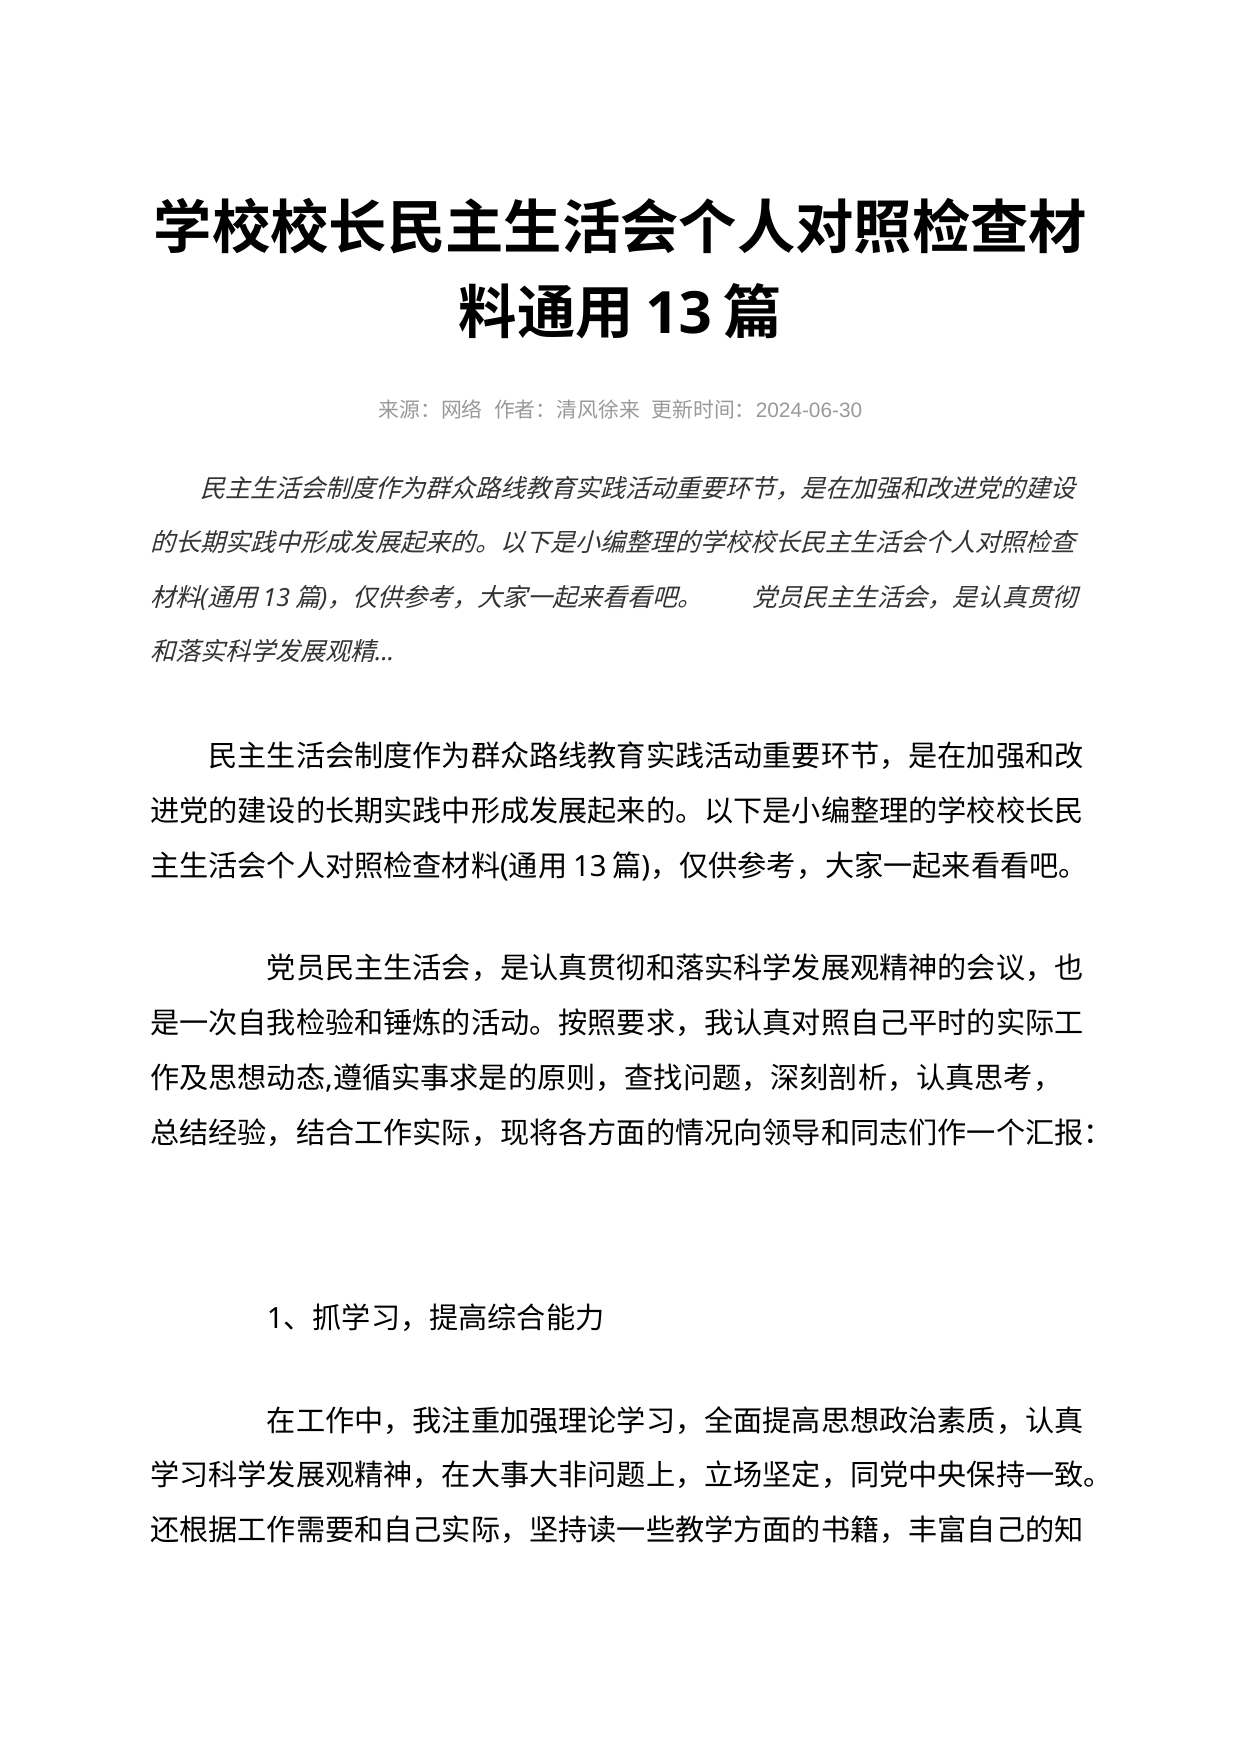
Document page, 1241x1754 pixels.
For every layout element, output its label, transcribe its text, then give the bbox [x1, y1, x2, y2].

text 民主生活会制度作为群众路线教育实践活动重要环节，是在加强和改进党的建设的长期实践中形成发展起来的。以下是小编整理的学校校长民主生活会个人对照检查材料(通用13篇)，仅供参考，大家一起来看看吧。 党员民主生活会，是认真贯彻和落实科学发展观精... [150, 468, 1090, 668]
text 党员民主生活会，是认真贯彻和落实科学发展观精神的会议，也是一次自我检验和锤炼的活动。按照要求，我认真对照自己平时的实际工作及思想动态,遵循实事求是的原则，查找问题，深刻剖析，认真思考，总结经验，结合工作实际，现将各方面的情况向领导和同志们作一个汇报： [150, 944, 1090, 1151]
text 1、抓学习，提高综合能力 [150, 1295, 1090, 1337]
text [150, 1397, 1090, 1549]
subtitle 学校校长民主生活会个人对照检查材料通用13篇 [150, 181, 1090, 351]
text 民主生活会制度作为群众路线教育实践活动重要环节，是在加强和改进党的建设的长期实践中形成发展起来的。以下是小编整理的学校校长民主生活会个人对照检查材料(通用13篇)，仅供参考，大家一起来看看吧。 [150, 733, 1090, 885]
text 来源：网络 作者：清风徐来 更新时间：2024-06-30 [150, 397, 1090, 421]
